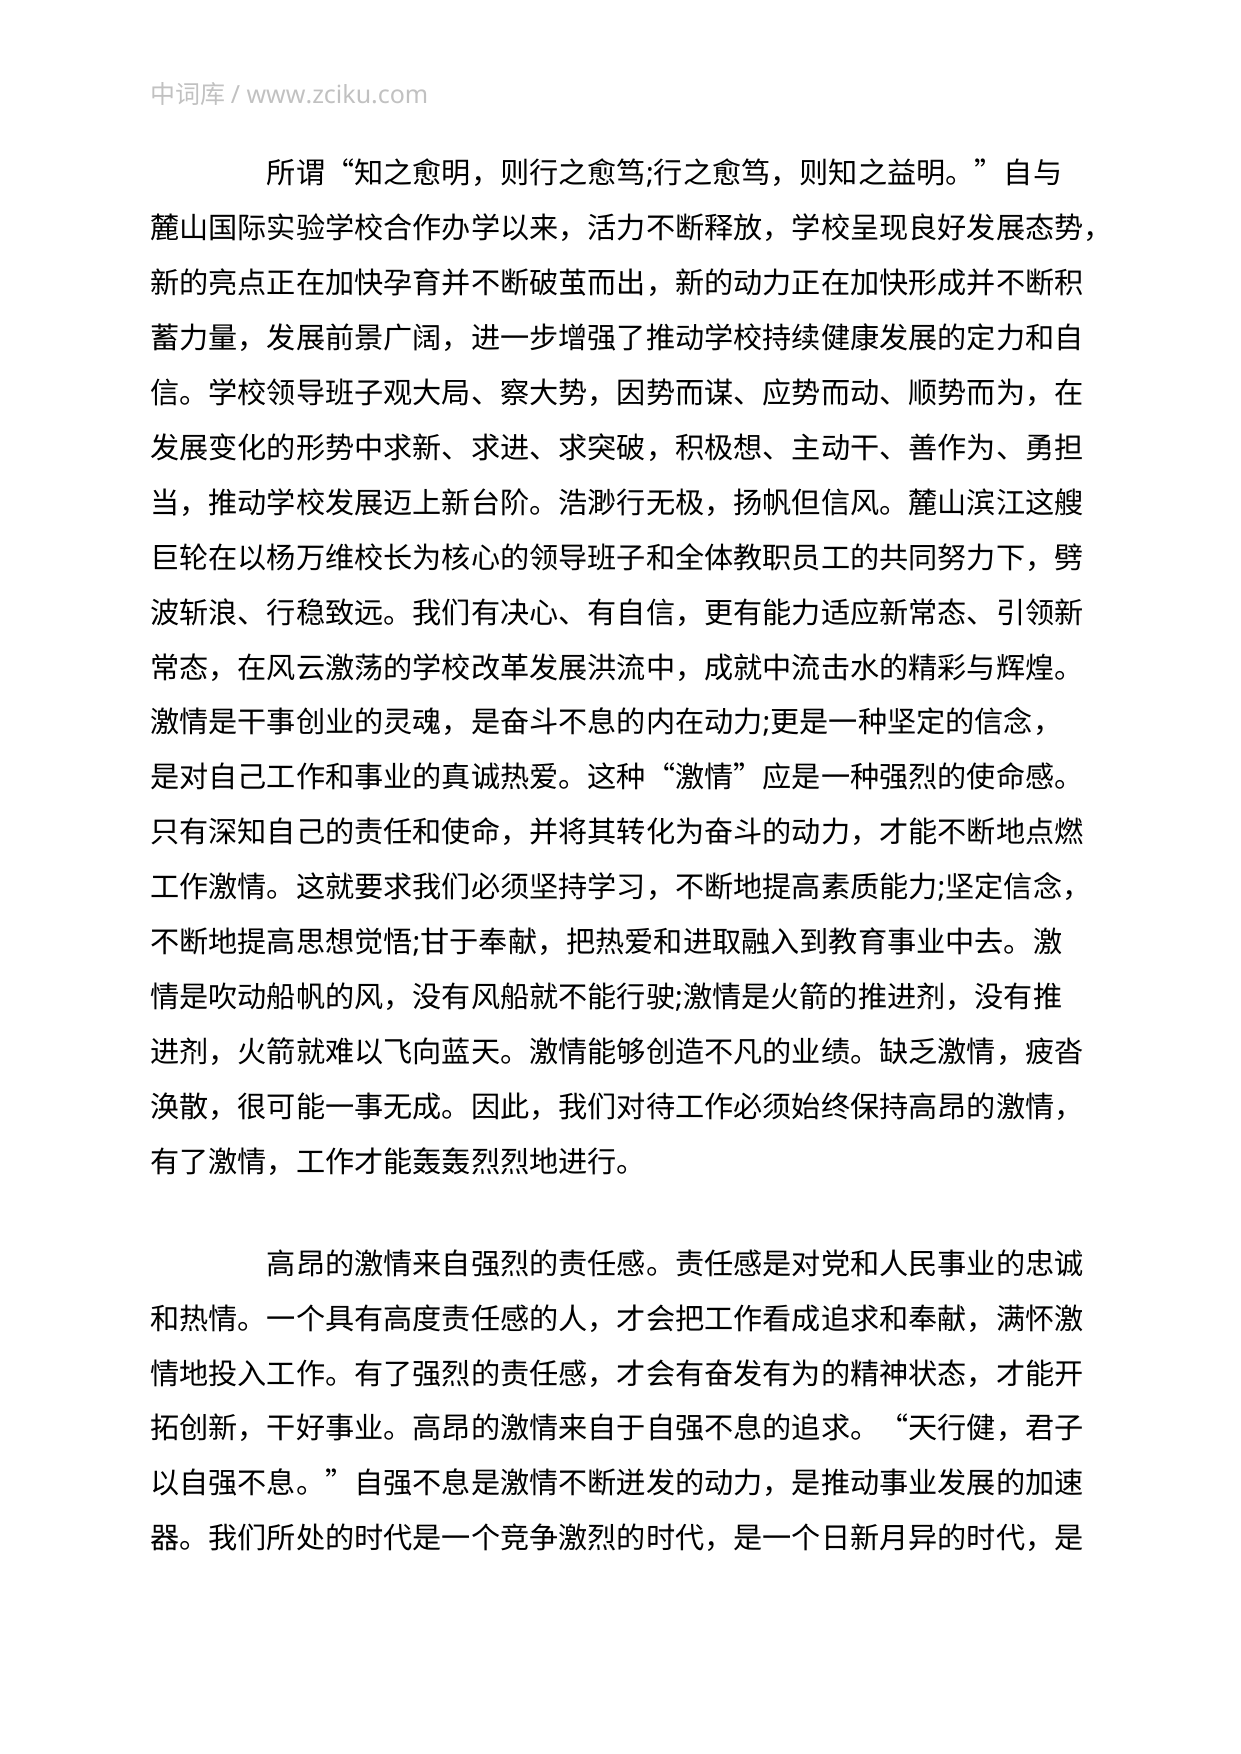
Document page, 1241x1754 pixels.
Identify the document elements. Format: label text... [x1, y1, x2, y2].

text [150, 1240, 1090, 1557]
text 所谓“知之愈明，则行之愈笃;行之愈笃，则知之益明。”自与麓山国际实验学校合作办学以来，活力不断释放，学校呈现良好发展态势，新的亮点正在加快孕育并不断破茧而出，新的动力正在加快形成并不断积蓄力量，发展前景广阔，进一步增强了推动学校持续健康发展的定力和自信。学校领导班子观大局、察大势，因势而谋、应势而动、顺势而为，在发展变化的形势中求新、求进、求突破，积极想、主动干、善作为、勇担当，推动学校发展迈上新台阶。浩渺行无极，扬帆但信风。麓山滨江这艘巨轮在以杨万维校长为核心的领导班子和全体教职员工的共同努力下，劈波斩浪、行稳致远。我们有决心、有自信，更有能力适应新常态、引领新常态，在风云激荡的学校改革发展洪流中，成就中流击水的精彩与辉煌。激情是干事创业的灵魂，是奋斗不息的内在动力;更是一种坚定的信念，是对自己工作和事业的真诚热爱。这种“激情”应是一种强烈的使命感。只有深知自己的责任和使命，并将其转化为奋斗的动力，才能不断地点燃工作激情。这就要求我们必须坚持学习，不断地提高素质能力;坚定信念，不断地提高思想觉悟;甘于奉献，把热爱和进取融入到教育事业中去。激情是吹动船帆的风，没有风船就不能行驶;激情是火箭的推进剂，没有推进剂，火箭就难以飞向蓝天。激情能够创造不凡的业绩。缺乏激情，疲沓涣散，很可能一事无成。因此，我们对待工作必须始终保持高昂的激情，有了激情，工作才能轰轰烈烈地进行。 [150, 150, 1090, 1181]
